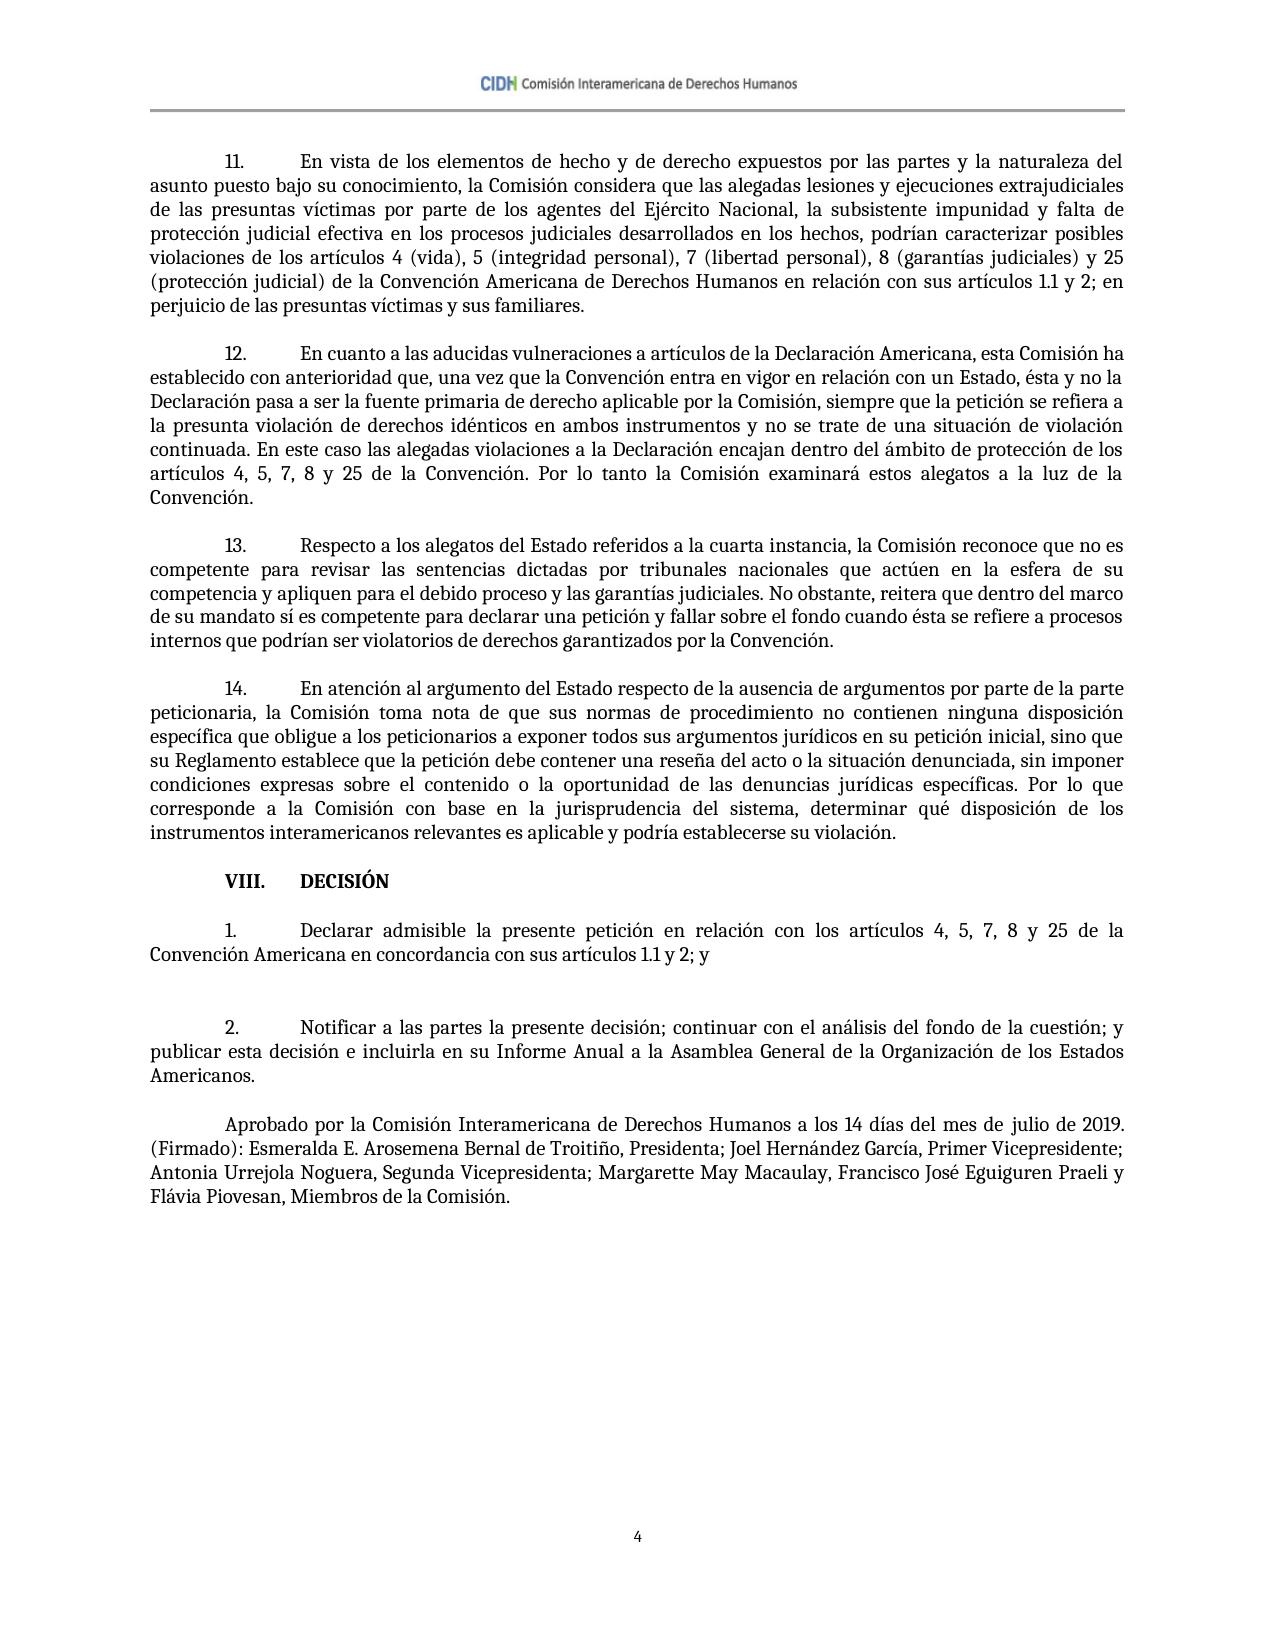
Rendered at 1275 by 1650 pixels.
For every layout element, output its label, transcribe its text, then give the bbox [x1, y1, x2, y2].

list Respecto a los alegatos del Estado referidos a la cuarta instancia, la Comisión reconoce que no es competente para revisar las sentencias dictadas por tribunales nacionales que actúen en la esfera de su competencia y apliquen para el debido proceso y las garantías judiciales. No obstante, reitera que dentro del marco de su mandato sí es competente para declarar una petición y fallar sobre el fondo cuando ésta se refiere a procesos internos que podrían ser violatorios de derechos garantizados por la Convención. [150, 533, 1125, 653]
list Declarar admisible la presente petición en relación con los artículos 4, 5, 7, 8 y 25 de la Convención Americana en concordancia con sus artículos 1.1 y 2; y [150, 919, 1125, 967]
picture [475, 75, 800, 93]
list Notificar a las partes la presente decisión; continuar con el análisis del fondo de la cuestión; y publicar esta decisión e incluirla en su Informe Anual a la Asamblea General de la Organización de los Estados Americanos. [150, 1016, 1125, 1088]
list En cuanto a las aducidas vulneraciones a artículos de la Declaración Americana, esta Comisión ha establecido con anterioridad que, una vez que la Convención entra en vigor en relación con un Estado, ésta y no la Declaración pasa a ser la fuente primaria de derecho aplicable por la Comisión, siempre que la petición se refiera a la presunta violación de derechos idénticos en ambos instrumentos y no se trate de una situación de violación continuada. En este caso las alegadas violaciones a la Declaración encajan dentro del ámbito de protección de los artículos 4, 5, 7, 8 y 25 de la Convención. Por lo tanto la Comisión examinará estos alegatos a la luz de la Convención. [150, 342, 1125, 509]
list En vista de los elementos de hecho y de derecho expuestos por las partes y la naturaleza del asunto puesto bajo su conocimiento, la Comisión considera que las alegadas lesiones y ejecuciones extrajudiciales de las presuntas víctimas por parte de los agentes del Ejército Nacional, la subsistente impunidad y falta de protección judicial efectiva en los procesos judiciales desarrollados en los hechos, podrían caracterizar posibles violaciones de los artículos 4 (vida), 5 (integridad personal), 7 (libertad personal), 8 (garantías judiciales) y 25 (protección judicial) de la Convención Americana de Derechos Humanos en relación con sus artículos 1.1 y 2; en perjuicio de las presuntas víctimas y sus familiares. [150, 150, 1125, 318]
list VIII. DECISIÓN [225, 870, 1125, 894]
text Aprobado por la Comisión Interamericana de Derechos Humanos a los 14 días del mes de julio de 2019. (Firmado): Esmeralda E. Arosemena Bernal de Troitiño, Presidenta; Joel Hernández García, Primer Vicepresidente; Antonia Urrejola Noguera, Segunda Vicepresidenta; Margarette May Macaulay, Francisco José Eguiguren Praeli y Flávia Piovesan, Miembros de la Comisión. [150, 1113, 1125, 1208]
list En atención al argumento del Estado respecto de la ausencia de argumentos por parte de la parte peticionaria, la Comisión toma nota de que sus normas de procedimiento no contienen ninguna disposición específica que obligue a los peticionarios a exponer todos sus argumentos jurídicos en su petición inicial, sino que su Reglamento establece que la petición debe contener una reseña del acto o la situación denunciada, sin imponer condiciones expresas sobre el contenido o la oportunidad de las denuncias jurídicas específicas. Por lo que corresponde a la Comisión con base en la jurisprudencia del sistema, determinar qué disposición de los instrumentos interamericanos relevantes es aplicable y podría establecerse su violación. [150, 677, 1125, 845]
